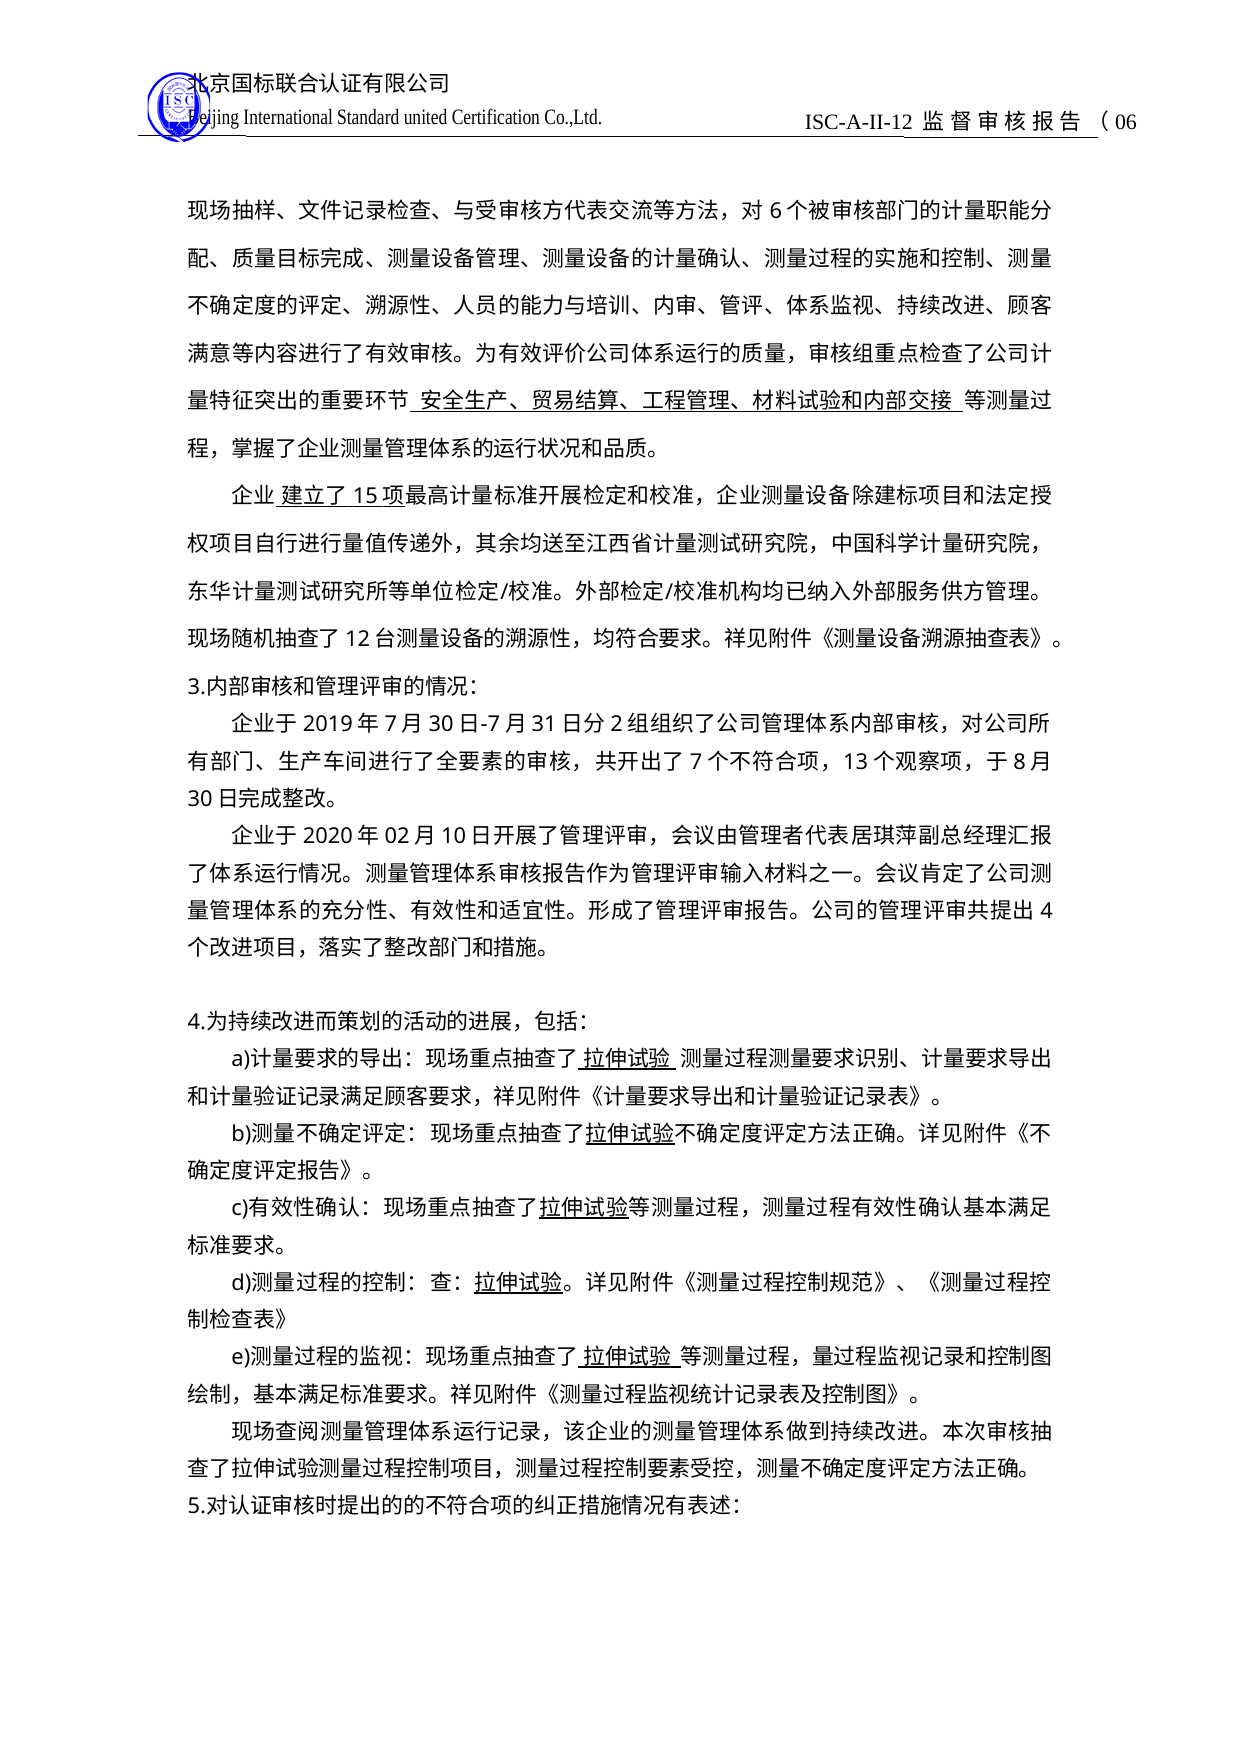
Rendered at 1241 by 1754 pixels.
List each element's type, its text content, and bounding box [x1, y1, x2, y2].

text b)测量不确定评定：现场重点抽查了拉伸试验不确定度评定方法正确。详见附件《不确定度评定报告》。 [187, 1115, 1053, 1185]
text 企业于2019年7月30日-7月31日分2组组织了公司管理体系内部审核，对公司所有部门、生产车间进行了全要素的审核，共开出了7个不符合项，13个观察项，于8月30日完成整改。 [187, 706, 1053, 813]
text 5.对认证审核时提出的的不符合项的纠正措施情况有表述： [187, 1488, 1053, 1520]
text 企业于2020年02月10日开展了管理评审，会议由管理者代表居琪萍副总经理汇报了体系运行情况。测量管理体系审核报告作为管理评审输入材料之一。会议肯定了公司测量管理体系的充分性、有效性和适宜性。形成了管理评审报告。公司的管理评审共提出4个改进项目，落实了整改部门和措施。 [187, 818, 1053, 962]
text c)有效性确认：现场重点抽查了拉伸试验等测量过程，测量过程有效性确认基本满足标准要求。 [187, 1190, 1053, 1260]
text 企业 建立了15项最高计量标准开展检定和校准，企业测量设备除建标项目和法定授权项目自行进行量值传递外，其余均送至江西省计量测试研究院，中国科学计量研究院，东华计量测试研究所等单位检定/校准。外部检定/校准机构均已纳入外部服务供方管理。现场随机抽查了12台测量设备的溯源性，均符合要求。祥见附件《测量设备溯源抽查表》。 [187, 478, 1053, 653]
text d)测量过程的控制：查：拉伸试验。详见附件《测量过程控制规范》、《测量过程控制检查表》 [187, 1264, 1053, 1334]
text 3.内部审核和管理评审的情况： [187, 669, 1053, 701]
text a)计量要求的导出：现场重点抽查了 拉伸试验 测量过程测量要求识别、计量要求导出和计量验证记录满足顾客要求，祥见附件《计量要求导出和计量验证记录表》。 [187, 1041, 1053, 1111]
text e)测量过程的监视：现场重点抽查了 拉伸试验 等测量过程，量过程监视记录和控制图绘制，基本满足标准要求。祥见附件《测量过程监视统计记录表及控制图》。 [187, 1339, 1053, 1409]
text 4.为持续改进而策划的活动的进展，包括： [187, 1004, 1053, 1036]
picture [146, 72, 210, 141]
text 现场查阅测量管理体系运行记录，该企业的测量管理体系做到持续改进。本次审核抽查了拉伸试验测量过程控制项目，测量过程控制要素受控，测量不确定度评定方法正确。 [187, 1413, 1053, 1483]
